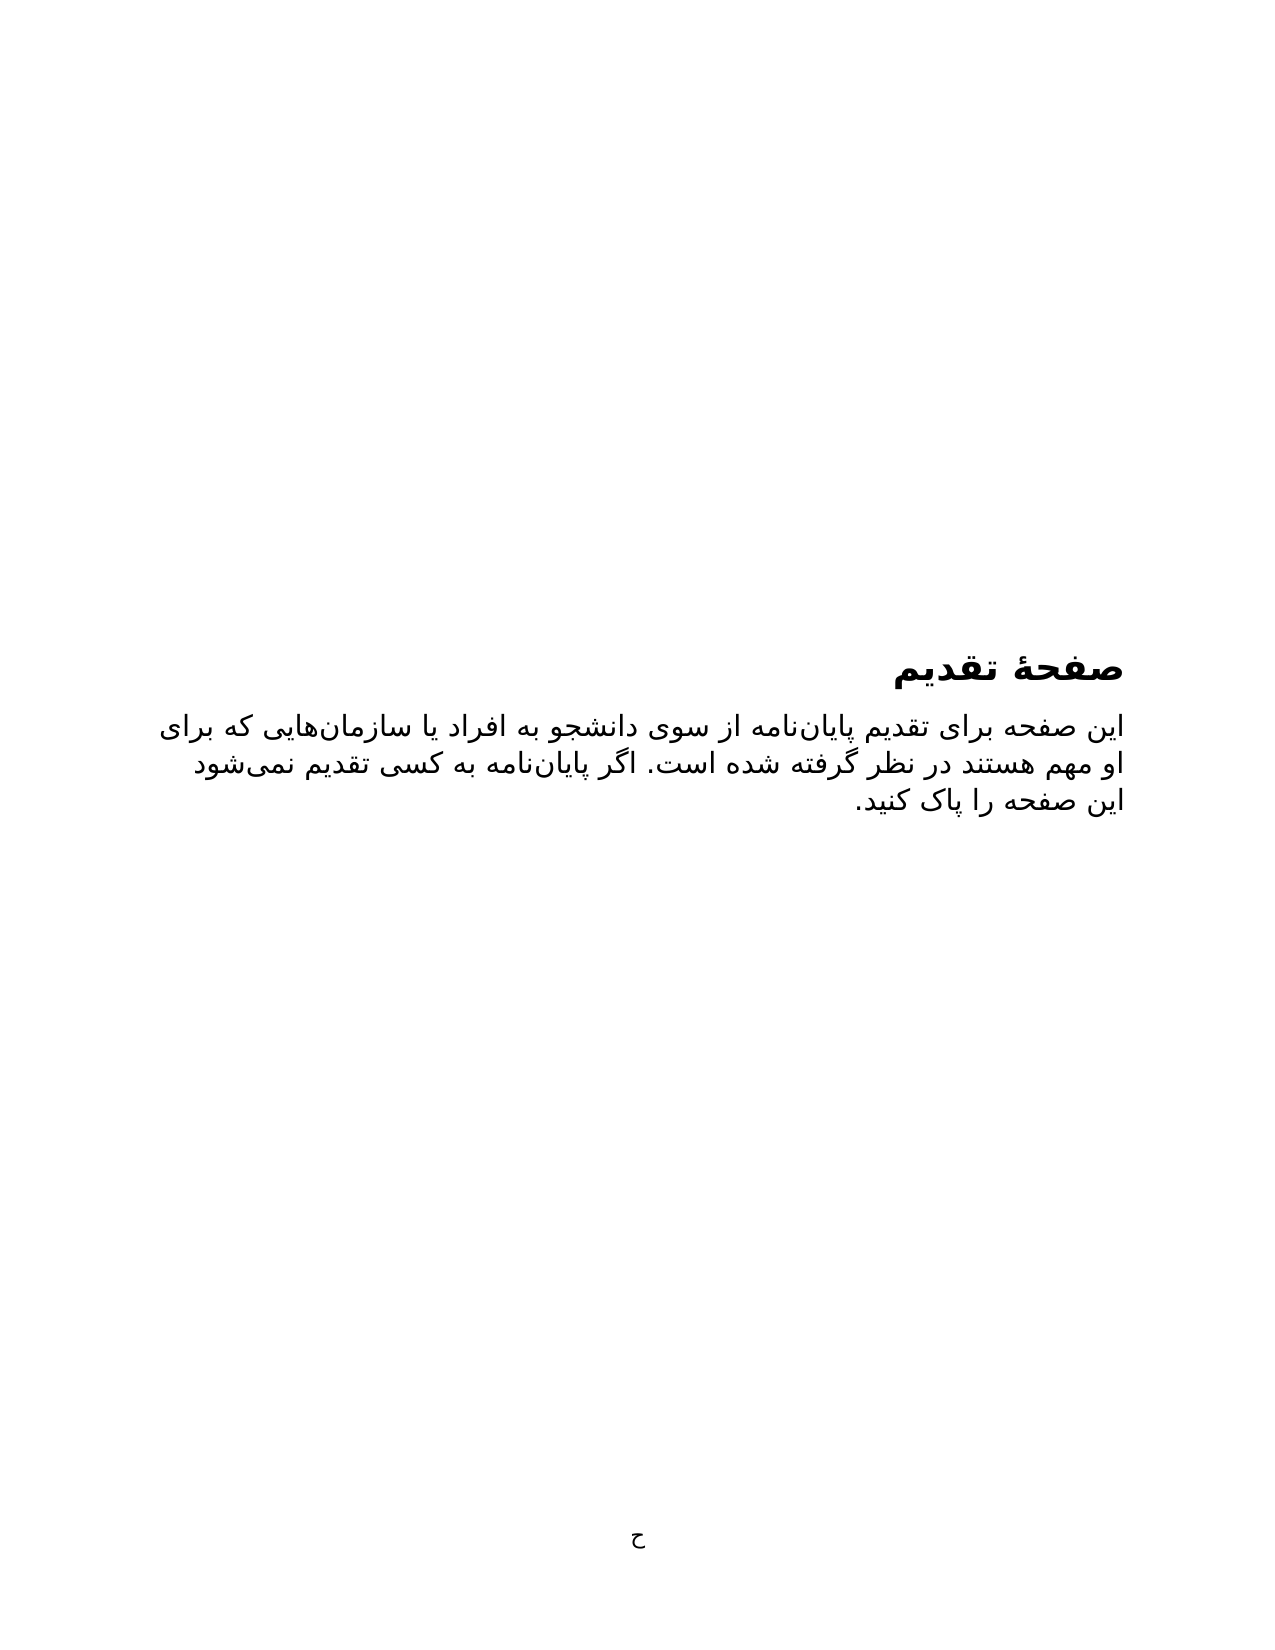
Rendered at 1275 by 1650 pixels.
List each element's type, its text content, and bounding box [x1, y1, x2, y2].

text صفحۀ تقدیم [150, 646, 1125, 689]
text این صفحه برای تقدیم پایان‌نامه از سوی دانشجو به افراد یا سازمان‌هایی که برای او مهم هستند در نظر گرفته شده است. اگر پایان‌نامه به کسی تقدیم نمی‌شود این صفحه را پاک کنید. [150, 710, 1125, 817]
